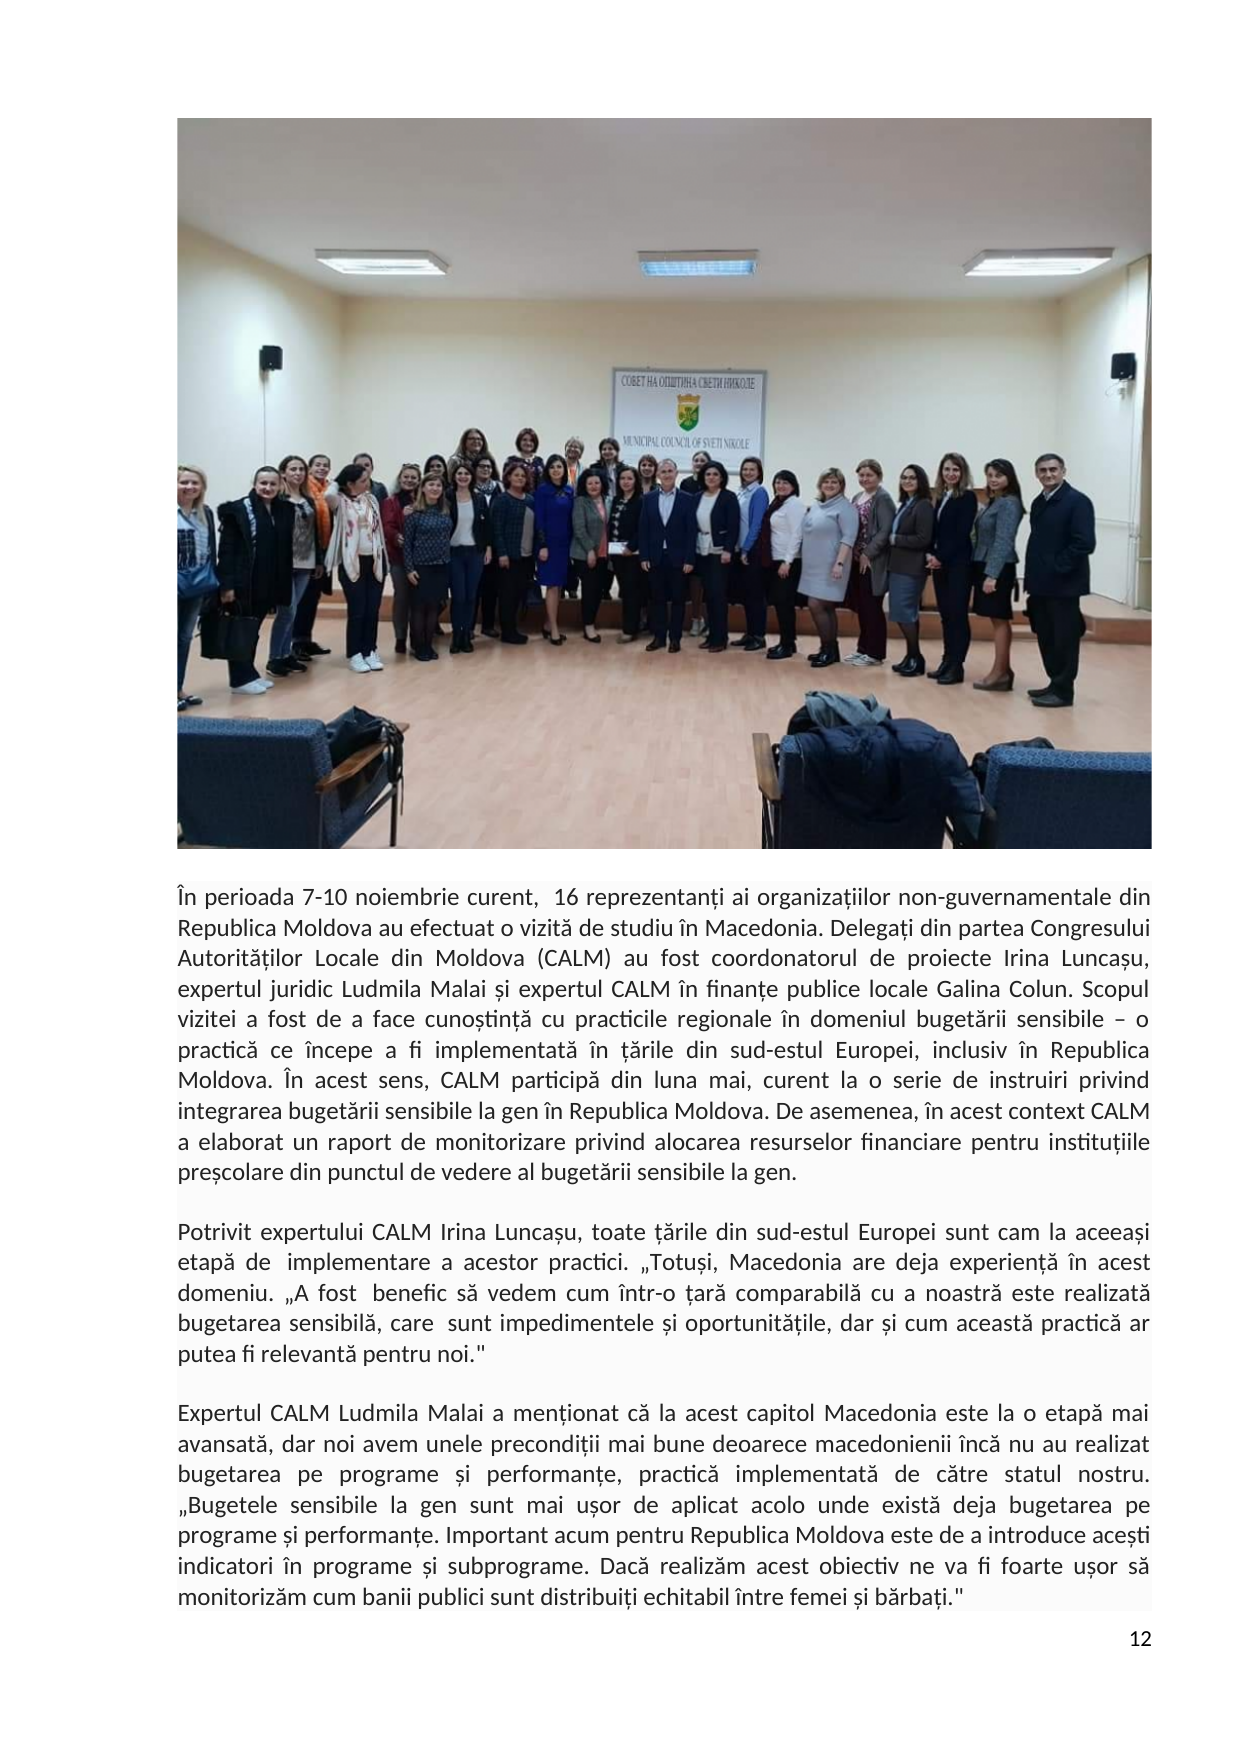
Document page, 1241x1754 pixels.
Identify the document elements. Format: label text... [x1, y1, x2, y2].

text Expertul CALM Ludmila Malai a menționat că la acest capitol Macedonia este la o etapă mai avansată, dar noi avem unele precondiții mai bune deoarece macedonienii încă nu au realizat bugetarea pe programe și performanțe, practică implementată de către statul nostru. „Bugetele sensibile la gen sunt mai ușor de aplicat acolo unde există deja bugetarea pe programe și performanțe. Important acum pentru Republica Moldova este de a introduce acești indicatori în programe și subprograme. Dacă realizăm acest obiectiv ne va fi foarte ușor să monitorizăm cum banii publici sunt distribuiți echitabil între femei și bărbați." [177, 1398, 1152, 1611]
picture [177, 118, 1152, 849]
text În perioada 7-10 noiembrie curent, 16 reprezentanți ai organizațiilor non-guvernamentale din Republica Moldova au efectuat o vizită de studiu în Macedonia. Delegați din partea Congresului Autorităților Locale din Moldova (CALM) au fost coordonatorul de proiecte Irina Luncașu, expertul juridic Ludmila Malai și expertul CALM în finanțe publice locale Galina Colun. Scopul vizitei a fost de a face cunoștință cu practicile regionale în domeniul bugetării sensibile – o practică ce începe a fi implementată în țările din sud-estul Europei, inclusiv în Republica Moldova. În acest sens, CALM participă din luna mai, curent la o serie de instruiri privind integrarea bugetării sensibile la gen în Republica Moldova. De asemenea, în acest context CALM a elaborat un raport de monitorizare privind alocarea resurselor financiare pentru instituțiile preșcolare din punctul de vedere al bugetării sensibile la gen. [177, 881, 1152, 1187]
text Potrivit expertului CALM Irina Luncașu, toate țările din sud-estul Europei sunt cam la aceeași etapă de implementare a acestor practici. „Totuși, Macedonia are deja experiență în acest domeniu. „A fost benefic să vedem cum într-o țară comparabilă cu a noastră este realizată bugetarea sensibilă, care sunt impedimentele și oportunitățile, dar și cum această practică ar putea fi relevantă pentru noi." [177, 1216, 1152, 1368]
